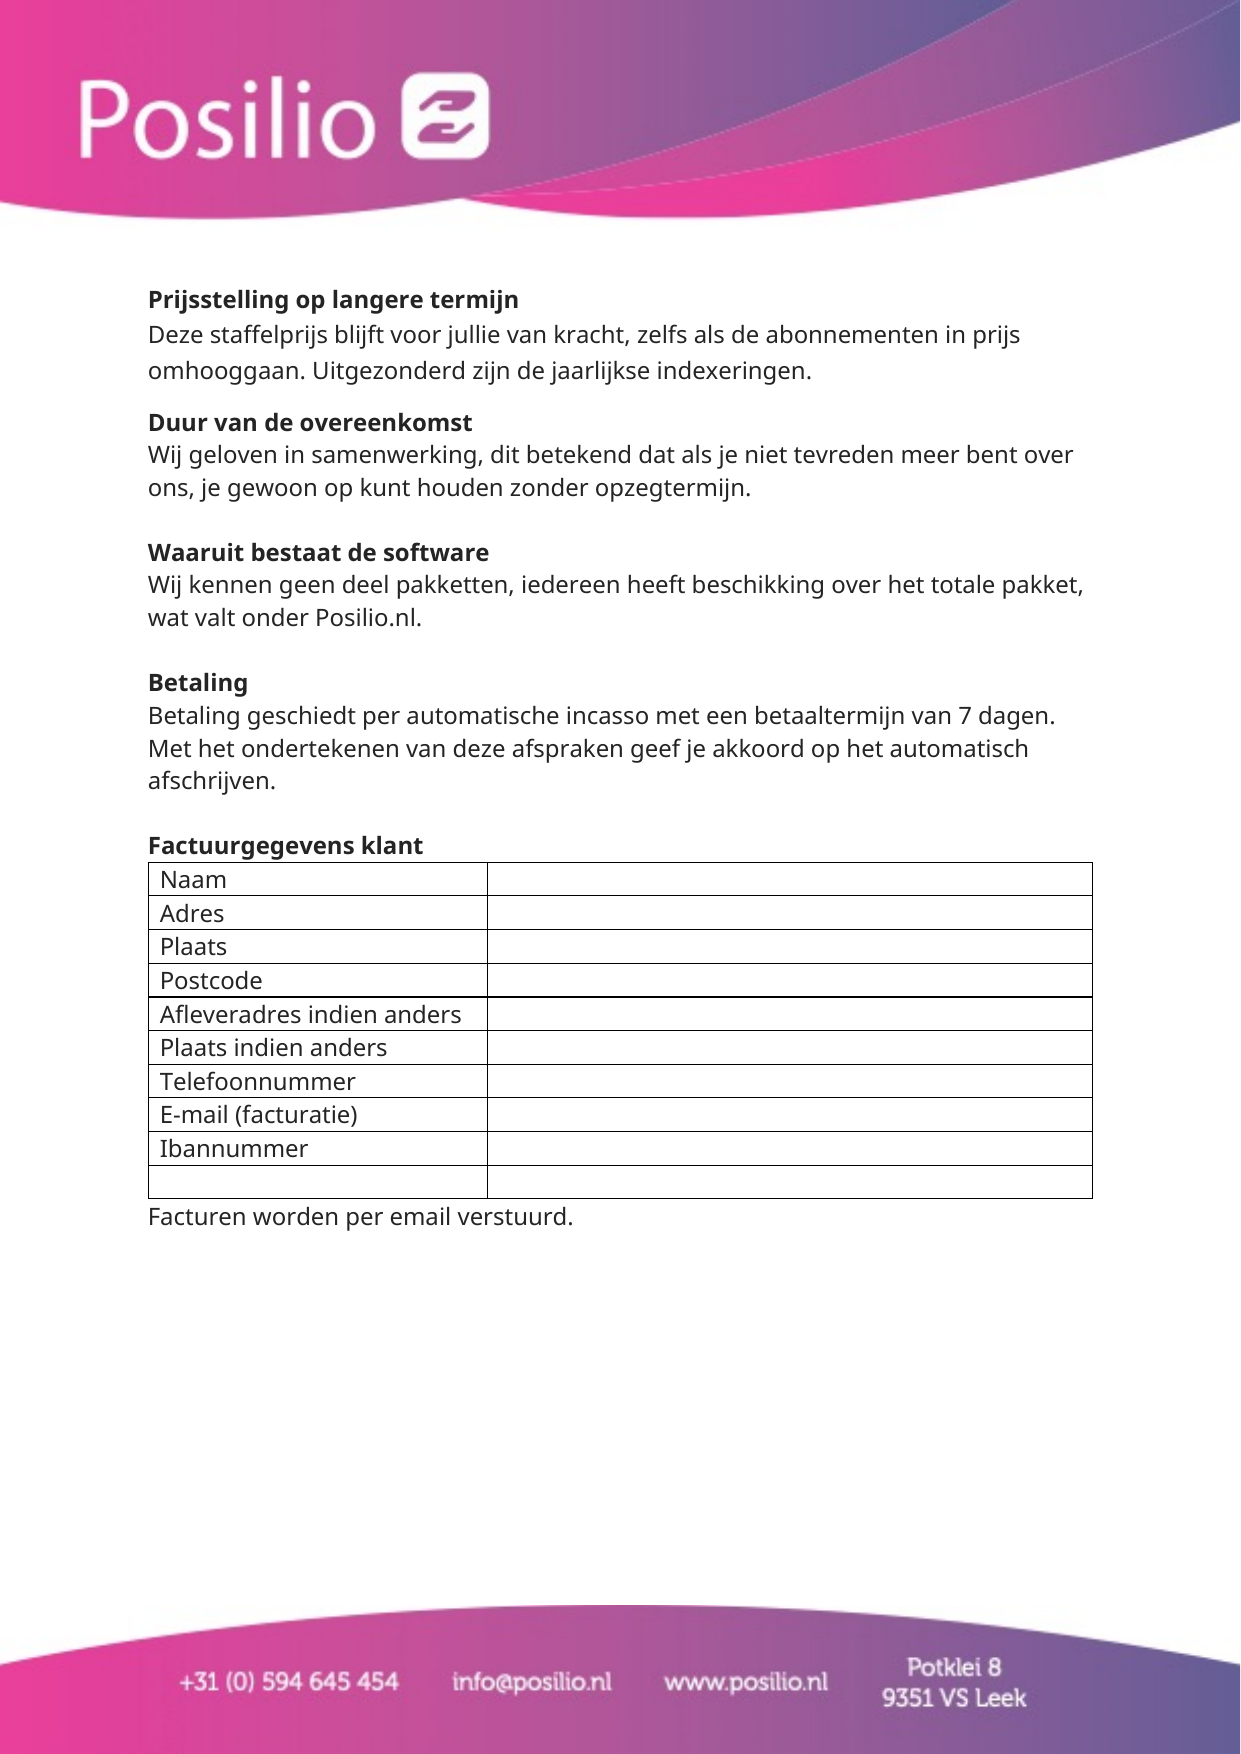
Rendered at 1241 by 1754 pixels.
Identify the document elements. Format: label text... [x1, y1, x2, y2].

table_cell [488, 930, 1092, 963]
table_header [488, 863, 1092, 895]
table_cell Ibannummer [149, 1132, 487, 1164]
text Wij kennen geen deel pakketten, iedereen heeft beschikking over het totale pakket, wat valt onder Posilio.nl. [148, 568, 1092, 633]
table_cell [488, 1132, 1092, 1164]
table_cell Plaats [149, 930, 487, 963]
text Met het ondertekenen van deze afspraken geef je akkoord op het automatisch afschrijven. [148, 731, 1092, 797]
table_cell [488, 1166, 1092, 1198]
text Duur van de overeenkomst [148, 405, 1092, 438]
table_cell [488, 1031, 1092, 1064]
table_cell [488, 896, 1092, 929]
table_header Naam [149, 863, 487, 895]
text Prijsstelling op langere termijn Deze staffelprijs blijft voor jullie van kracht, zelfs als de abonnementen in prijs omhooggaan. Uitgezonderd zijn de jaarlijkse indexeringen. [148, 283, 1092, 386]
text Waaruit bestaat de software [148, 536, 1092, 568]
text Facturen worden per email verstuurd. [148, 1199, 1092, 1232]
table_cell Postcode [149, 964, 487, 996]
table_cell E-mail (facturatie) [149, 1098, 487, 1131]
text Factuurgegevens klant [148, 829, 1092, 862]
table_cell Afleveradres indien anders [149, 998, 487, 1030]
table_cell Adres [149, 896, 487, 929]
table_cell Telefoonnummer [149, 1065, 487, 1097]
table_cell [149, 1166, 487, 1198]
table_cell [488, 1065, 1092, 1097]
text Wij geloven in samenwerking, dit betekend dat als je niet tevreden meer bent over ons, je gewoon op kunt houden zonder opzegtermijn. [148, 438, 1092, 503]
text Betaling geschiedt per automatische incasso met een betaaltermijn van 7 dagen. [148, 699, 1092, 731]
table_cell [488, 998, 1092, 1030]
table_cell [488, 964, 1092, 996]
picture [0, 0, 1241, 234]
text Betaling [148, 666, 1092, 699]
picture [0, 1605, 1241, 1754]
table_cell [488, 1098, 1092, 1131]
table_cell Plaats indien anders [149, 1031, 487, 1064]
